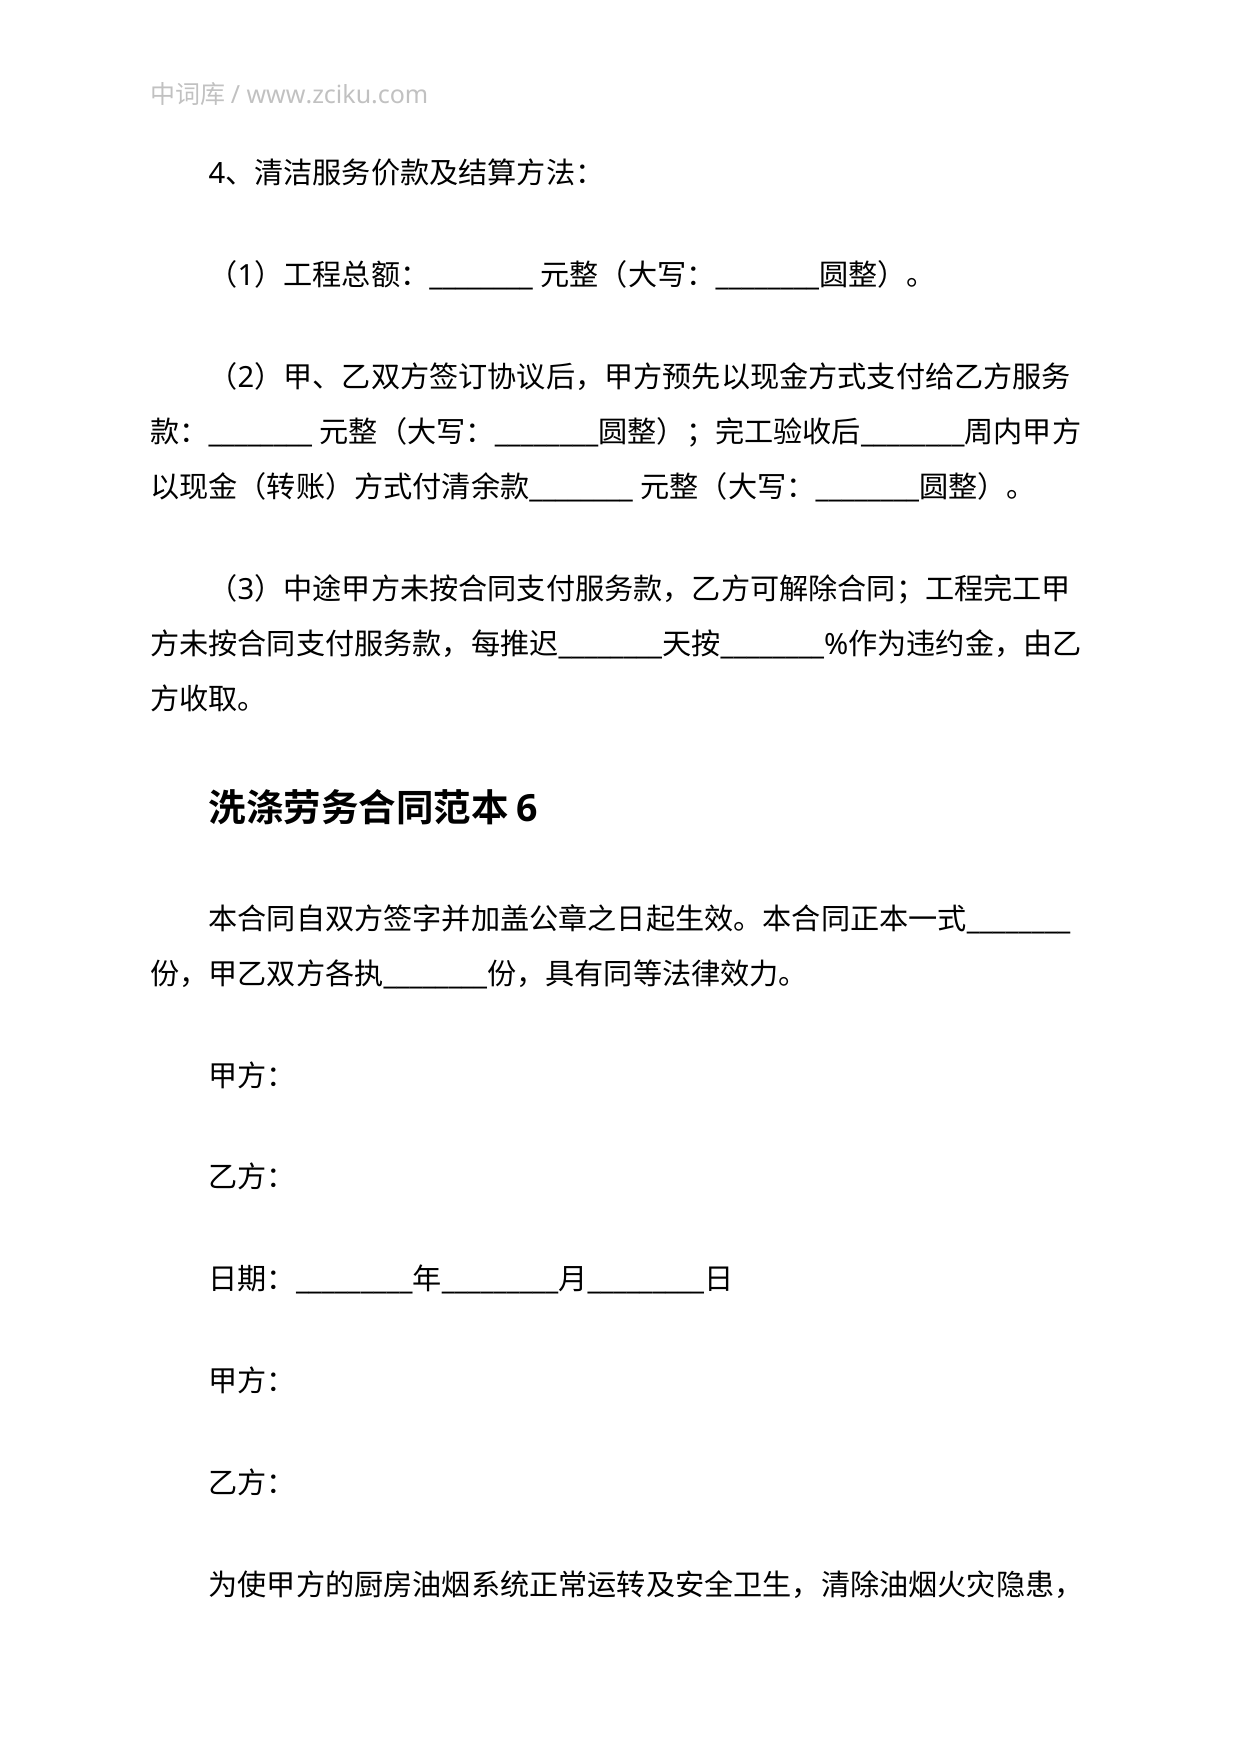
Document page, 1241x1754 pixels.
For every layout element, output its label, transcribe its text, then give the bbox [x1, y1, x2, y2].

text 乙方： [150, 1154, 1090, 1196]
text 乙方： [150, 1459, 1090, 1502]
text 甲方： [150, 1358, 1090, 1400]
text （3）中途甲方未按合同支付服务款，乙方可解除合同；工程完工甲方未按合同支付服务款，每推迟________天按________%作为违约金，由乙方收取。 [150, 566, 1090, 718]
text （1）工程总额：________ 元整（大写：________圆整）。 [150, 252, 1090, 294]
text 日期：_________年_________月_________日 [150, 1256, 1090, 1298]
text 4、清洁服务价款及结算方法： [150, 150, 1090, 192]
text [150, 1561, 1090, 1604]
text 甲方： [150, 1052, 1090, 1094]
text （2）甲、乙双方签订协议后，甲方预先以现金方式支付给乙方服务款：________ 元整（大写：________圆整）；完工验收后________周内甲方以现金（转账）方式付清余款________ 元整（大写：________圆整）。 [150, 354, 1090, 506]
text 本合同自双方签字并加盖公章之日起生效。本合同正本一式________份，甲乙双方各执________份，具有同等法律效力。 [150, 895, 1090, 993]
text 洗涤劳务合同范本6 [150, 778, 1090, 832]
